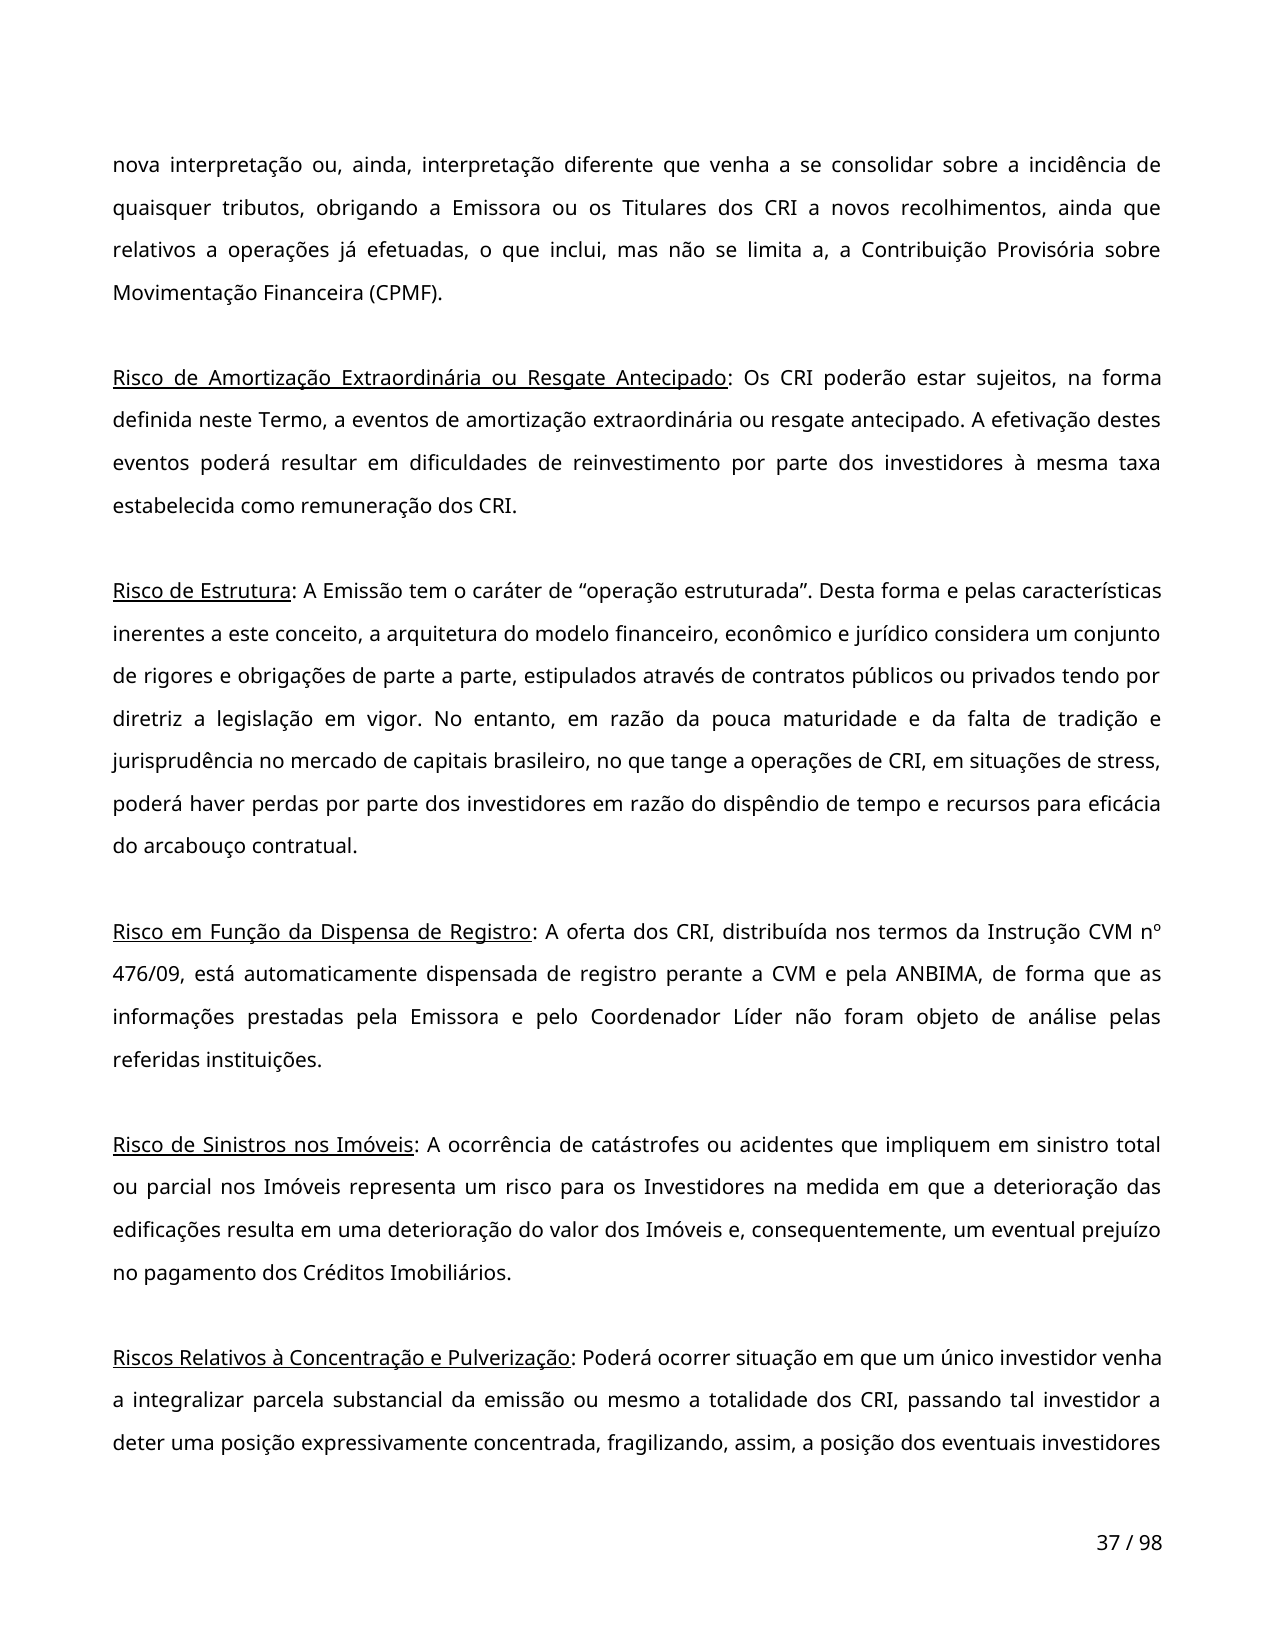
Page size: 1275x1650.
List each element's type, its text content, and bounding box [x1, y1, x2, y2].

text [112, 1343, 1162, 1457]
text Risco de Amortização Extraordinária ou Resgate Antecipado: Os CRI poderão estar sujeitos, na forma definida neste Termo, a eventos de amortização extraordinária ou resgate antecipado. A efetivação destes eventos poderá resultar em dificuldades de reinvestimento por parte dos investidores à mesma taxa estabelecida como remuneração dos CRI. [112, 363, 1162, 519]
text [112, 150, 1162, 306]
text Risco em Função da Dispensa de Registro: A oferta dos CRI, distribuída nos termos da Instrução CVM nº 476/09, está automaticamente dispensada de registro perante a CVM e pela ANBIMA, de forma que as informações prestadas pela Emissora e pelo Coordenador Líder não foram objeto de análise pelas referidas instituições. [112, 917, 1162, 1073]
text Risco de Sinistros nos Imóveis: A ocorrência de catástrofes ou acidentes que impliquem em sinistro total ou parcial nos Imóveis representa um risco para os Investidores na medida em que a deterioração das edificações resulta em uma deterioração do valor dos Imóveis e, consequentemente, um eventual prejuízo no pagamento dos Créditos Imobiliários. [112, 1130, 1162, 1286]
text Risco de Estrutura: A Emissão tem o caráter de “operação estruturada”. Desta forma e pelas características inerentes a este conceito, a arquitetura do modelo financeiro, econômico e jurídico considera um conjunto de rigores e obrigações de parte a parte, estipulados através de contratos públicos ou privados tendo por diretriz a legislação em vigor. No entanto, em razão da pouca maturidade e da falta de tradição e jurisprudência no mercado de capitais brasileiro, no que tange a operações de CRI, em situações de stress, poderá haver perdas por parte dos investidores em razão do dispêndio de tempo e recursos para eficácia do arcabouço contratual. [112, 576, 1162, 860]
